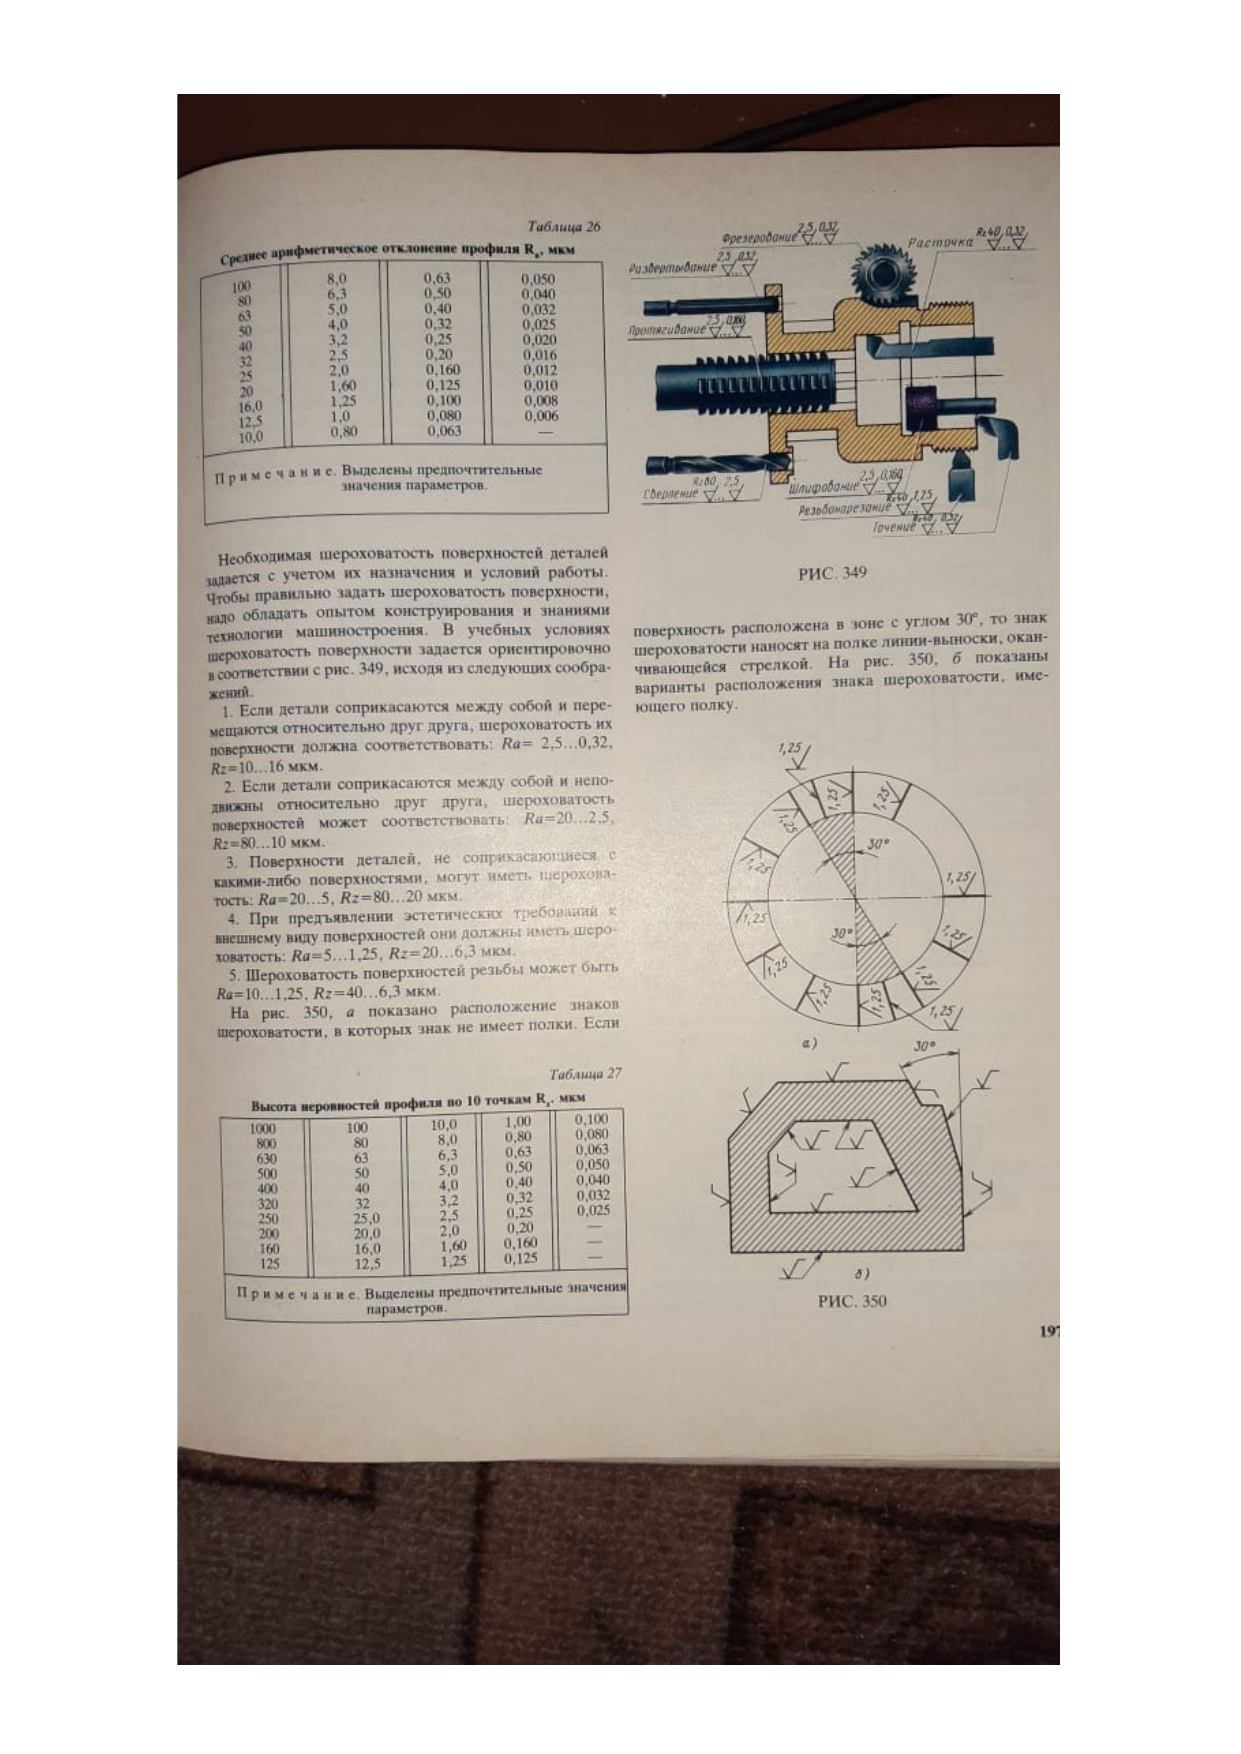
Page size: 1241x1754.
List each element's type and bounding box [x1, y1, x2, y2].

picture [177, 94, 1060, 1665]
